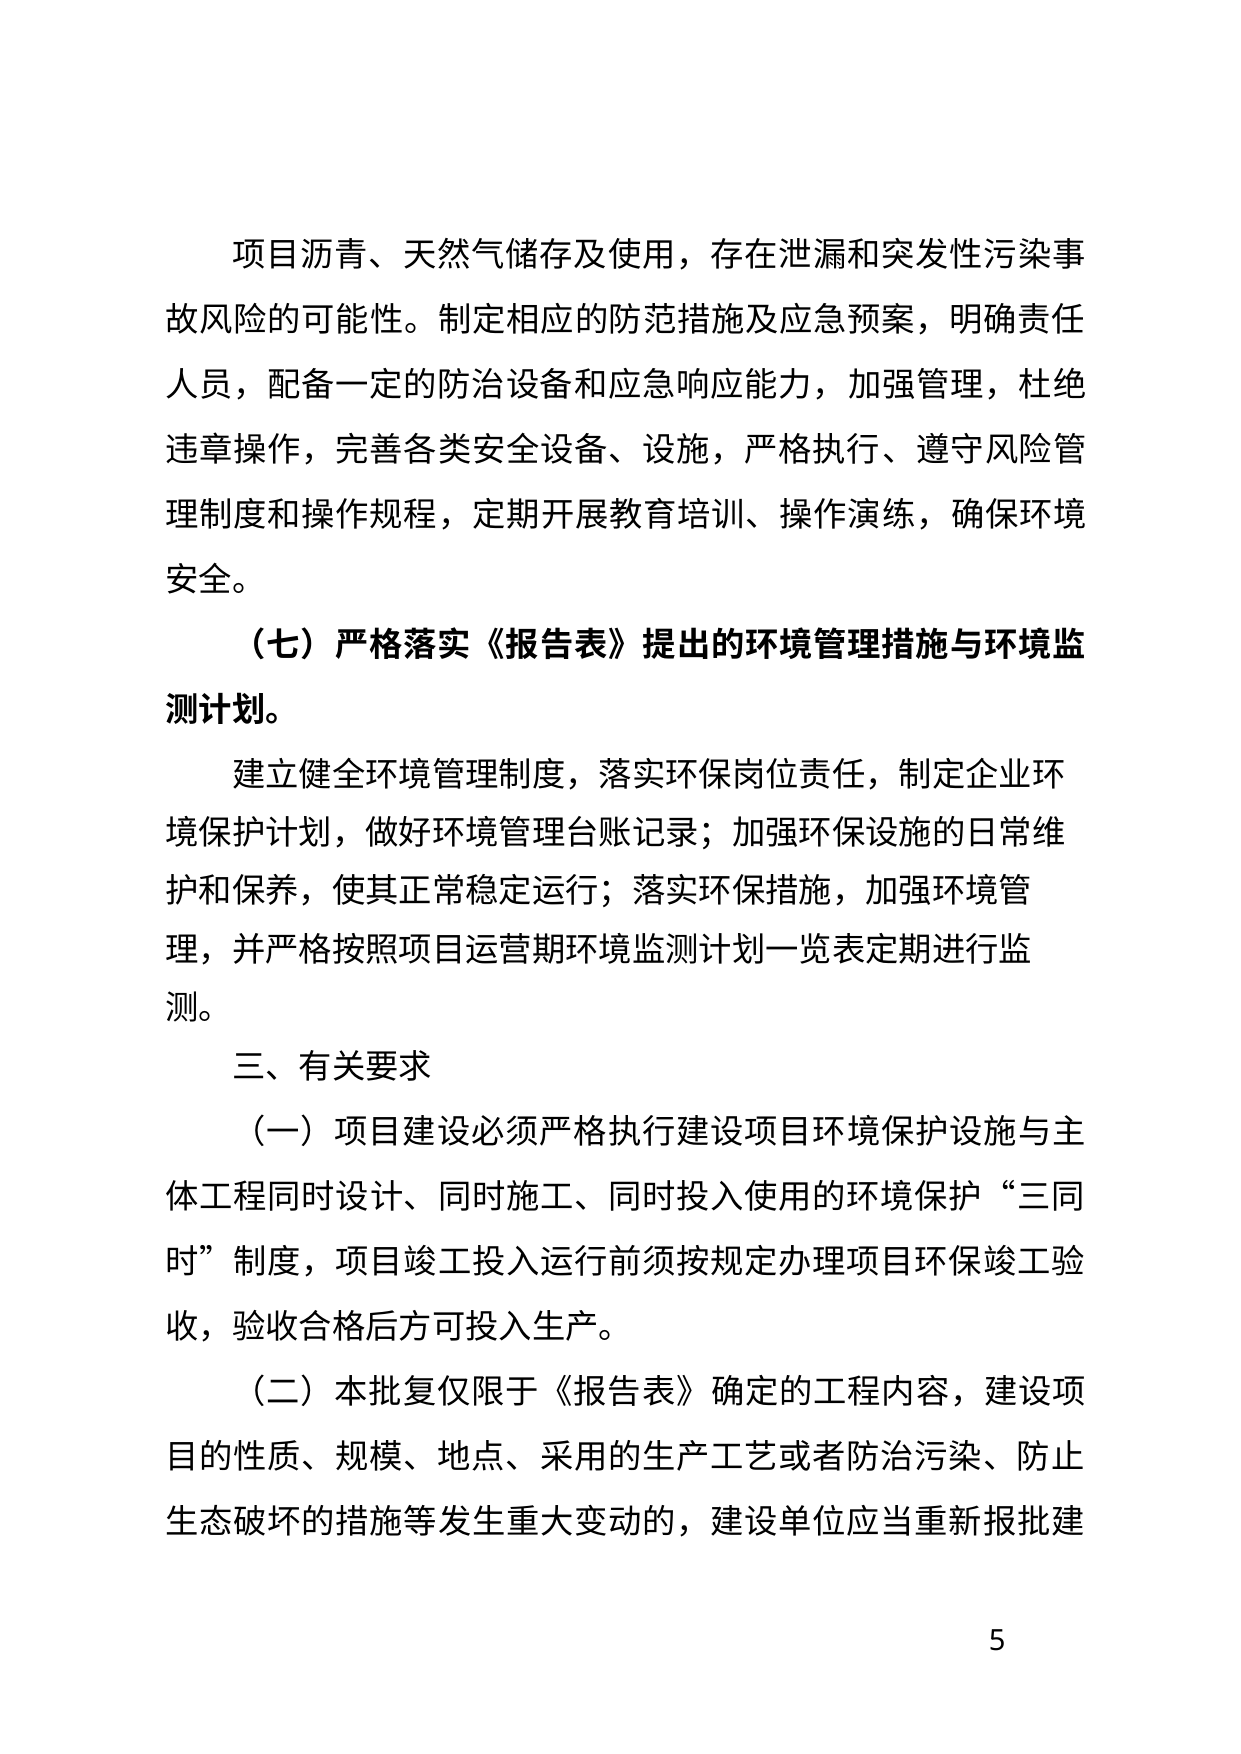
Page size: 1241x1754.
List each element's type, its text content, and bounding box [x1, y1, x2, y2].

list （一）项目建设必须严格执行建设项目环境保护设施与主体工程同时设计、同时施工、同时投入使用的环境保护“三同时”制度，项目竣工投入运行前须按规定办理项目环保竣工验收，验收合格后方可投入生产。 [165, 1096, 1087, 1356]
list 三、有关要求 [165, 1031, 1087, 1096]
list （七）严格落实《报告表》提出的环境管理措施与环境监测计划。 [165, 609, 1087, 739]
text 建立健全环境管理制度，落实环保岗位责任，制定企业环境保护计划，做好环境管理台账记录；加强环保设施的日常维护和保养，使其正常稳定运行；落实环保措施，加强环境管理，并严格按照项目运营期环境监测计划一览表定期进行监测。 [165, 739, 1087, 1031]
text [165, 1356, 1087, 1551]
text 项目沥青、天然气储存及使用，存在泄漏和突发性污染事故风险的可能性。制定相应的防范措施及应急预案，明确责任人员，配备一定的防治设备和应急响应能力，加强管理，杜绝违章操作，完善各类安全设备、设施，严格执行、遵守风险管理制度和操作规程，定期开展教育培训、操作演练，确保环境安全。 [165, 219, 1087, 609]
